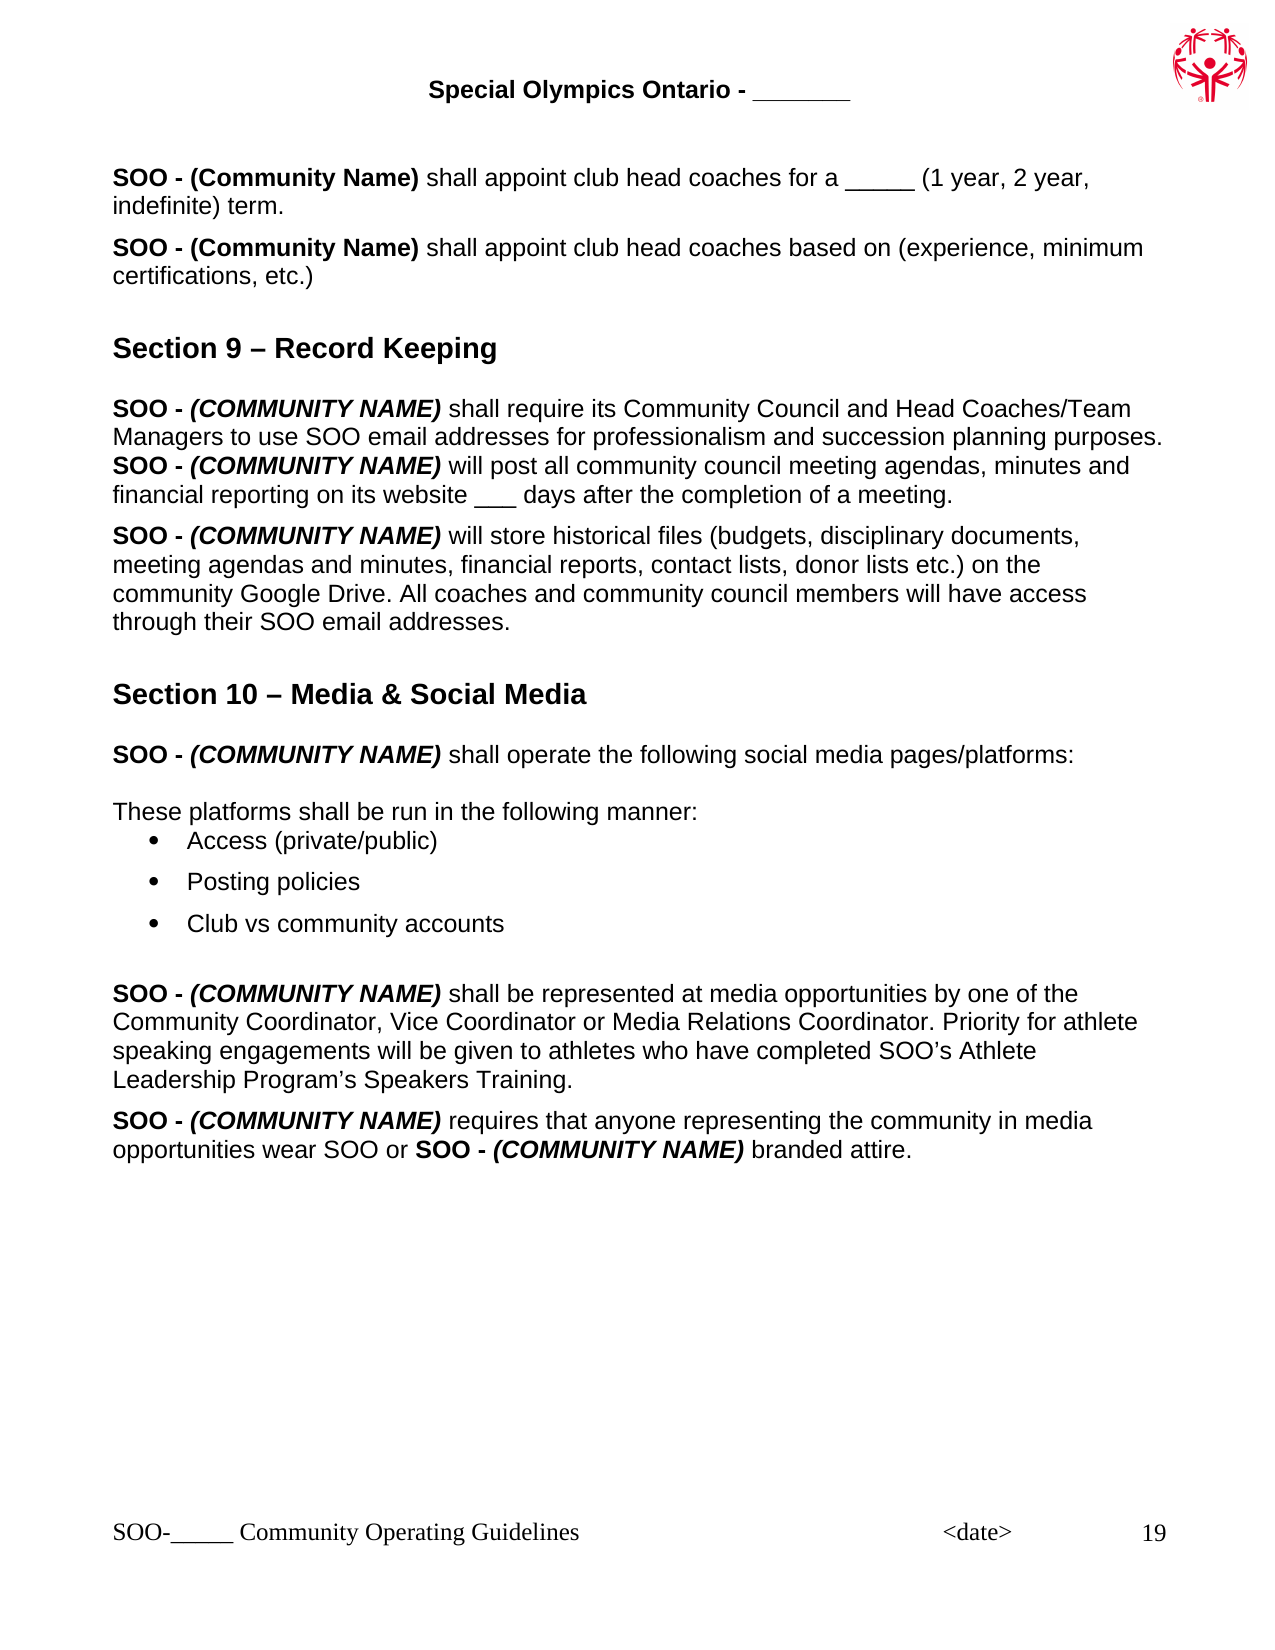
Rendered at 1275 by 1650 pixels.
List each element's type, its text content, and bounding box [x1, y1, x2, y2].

text SOO - (COMMUNITY NAME) requires that anyone representing the community in media opportunities wear SOO or SOO - (COMMUNITY NAME) branded attire. [112, 1106, 1167, 1164]
text SOO - (COMMUNITY NAME) shall operate the following social media pages/platforms: [112, 739, 1167, 768]
text These platforms shall be run in the following manner: [112, 797, 1167, 826]
text SOO - (Community Name) shall appoint club head coaches for a _____ (1 year, 2 year, indefinite) term. [112, 162, 1167, 220]
text SOO - (COMMUNITY NAME) will store historical files (budgets, disciplinary documents, meeting agendas and minutes, financial reports, contact lists, donor lists etc.) on the community Google Drive. All coaches and community council members will have access through their SOO email addresses. [112, 521, 1167, 636]
text SOO - (COMMUNITY NAME) will post all community council meeting agendas, minutes and financial reporting on its website ___ days after the completion of a meeting. [112, 451, 1167, 508]
text SOO - (COMMUNITY NAME) shall require its Community Council and Head Coaches/Team Managers to use SOO email addresses for professionalism and succession planning purposes. [112, 393, 1167, 451]
text SOO - (COMMUNITY NAME) shall be represented at media opportunities by one of the Community Coordinator, Vice Coordinator or Media Relations Coordinator. Priority for athlete speaking engagements will be given to athletes who have completed SOO’s Athlete Leadership Program’s Speakers Training. [112, 979, 1167, 1094]
list Club vs community accounts [149, 908, 1167, 937]
list Posting policies [149, 867, 1167, 896]
text SOO - (Community Name) shall appoint club head coaches based on (experience, minimum certifications, etc.) [112, 232, 1167, 290]
list Access (private/public) [149, 826, 1167, 855]
text Section 9 – Record Keeping [112, 331, 1167, 365]
text Section 10 – Media & Social Media [112, 677, 1167, 711]
picture [1169, 23, 1250, 110]
